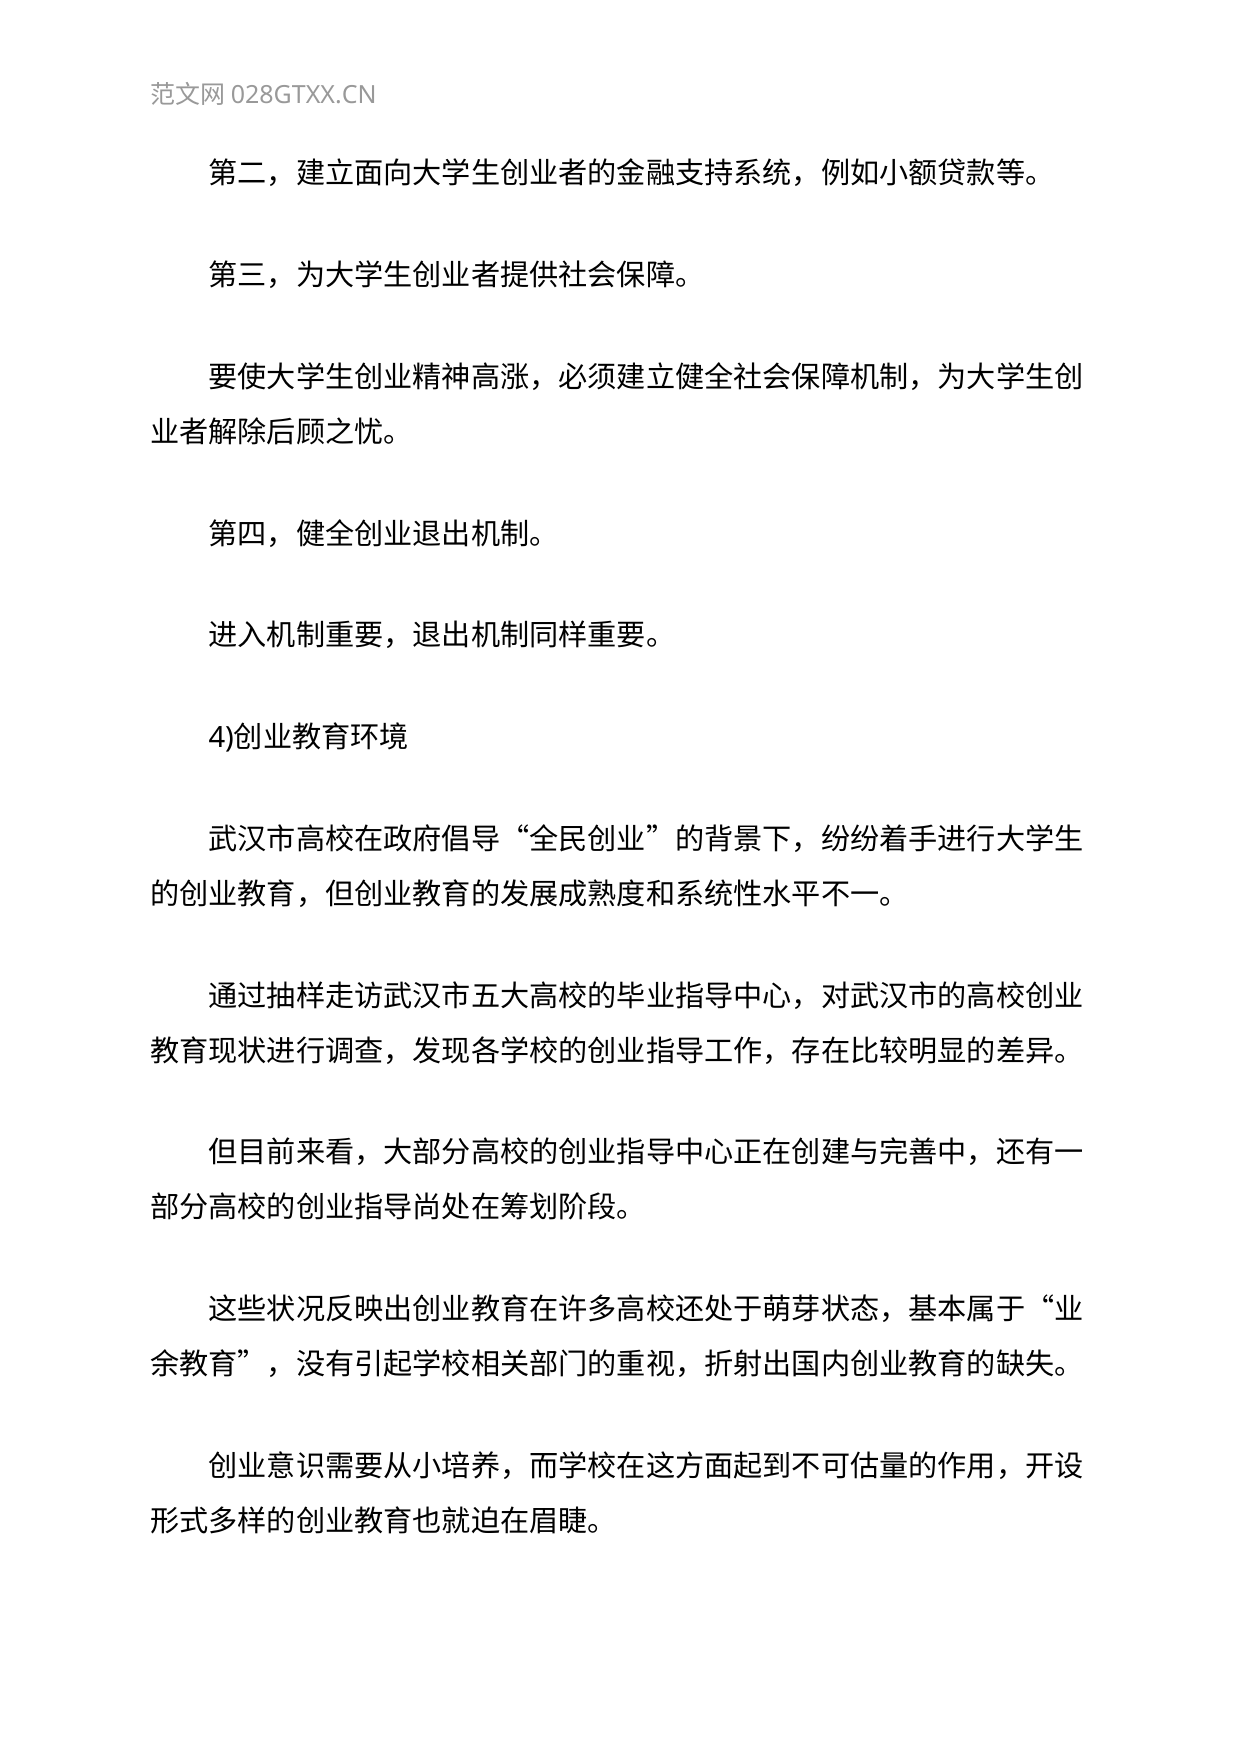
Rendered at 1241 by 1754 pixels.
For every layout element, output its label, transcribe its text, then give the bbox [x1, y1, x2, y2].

text 进入机制重要，退出机制同样重要。 [150, 612, 1090, 654]
text 4)创业教育环境 [150, 714, 1090, 756]
text 第三，为大学生创业者提供社会保障。 [150, 252, 1090, 294]
text 但目前来看，大部分高校的创业指导中心正在创建与完善中，还有一部分高校的创业指导尚处在筹划阶段。 [150, 1129, 1090, 1226]
text 要使大学生创业精神高涨，必须建立健全社会保障机制，为大学生创业者解除后顾之忧。 [150, 353, 1090, 451]
text 创业意识需要从小培养，而学校在这方面起到不可估量的作用，开设形式多样的创业教育也就迫在眉睫。 [150, 1442, 1090, 1539]
text 第四，健全创业退出机制。 [150, 510, 1090, 552]
text 通过抽样走访武汉市五大高校的毕业指导中心，对武汉市的高校创业教育现状进行调查，发现各学校的创业指导工作，存在比较明显的差异。 [150, 972, 1090, 1069]
text 这些状况反映出创业教育在许多高校还处于萌芽状态，基本属于“业余教育”，没有引起学校相关部门的重视，折射出国内创业教育的缺失。 [150, 1286, 1090, 1383]
text 第二，建立面向大学生创业者的金融支持系统，例如小额贷款等。 [150, 150, 1090, 192]
text 武汉市高校在政府倡导“全民创业”的背景下，纷纷着手进行大学生的创业教育，但创业教育的发展成熟度和系统性水平不一。 [150, 816, 1090, 913]
